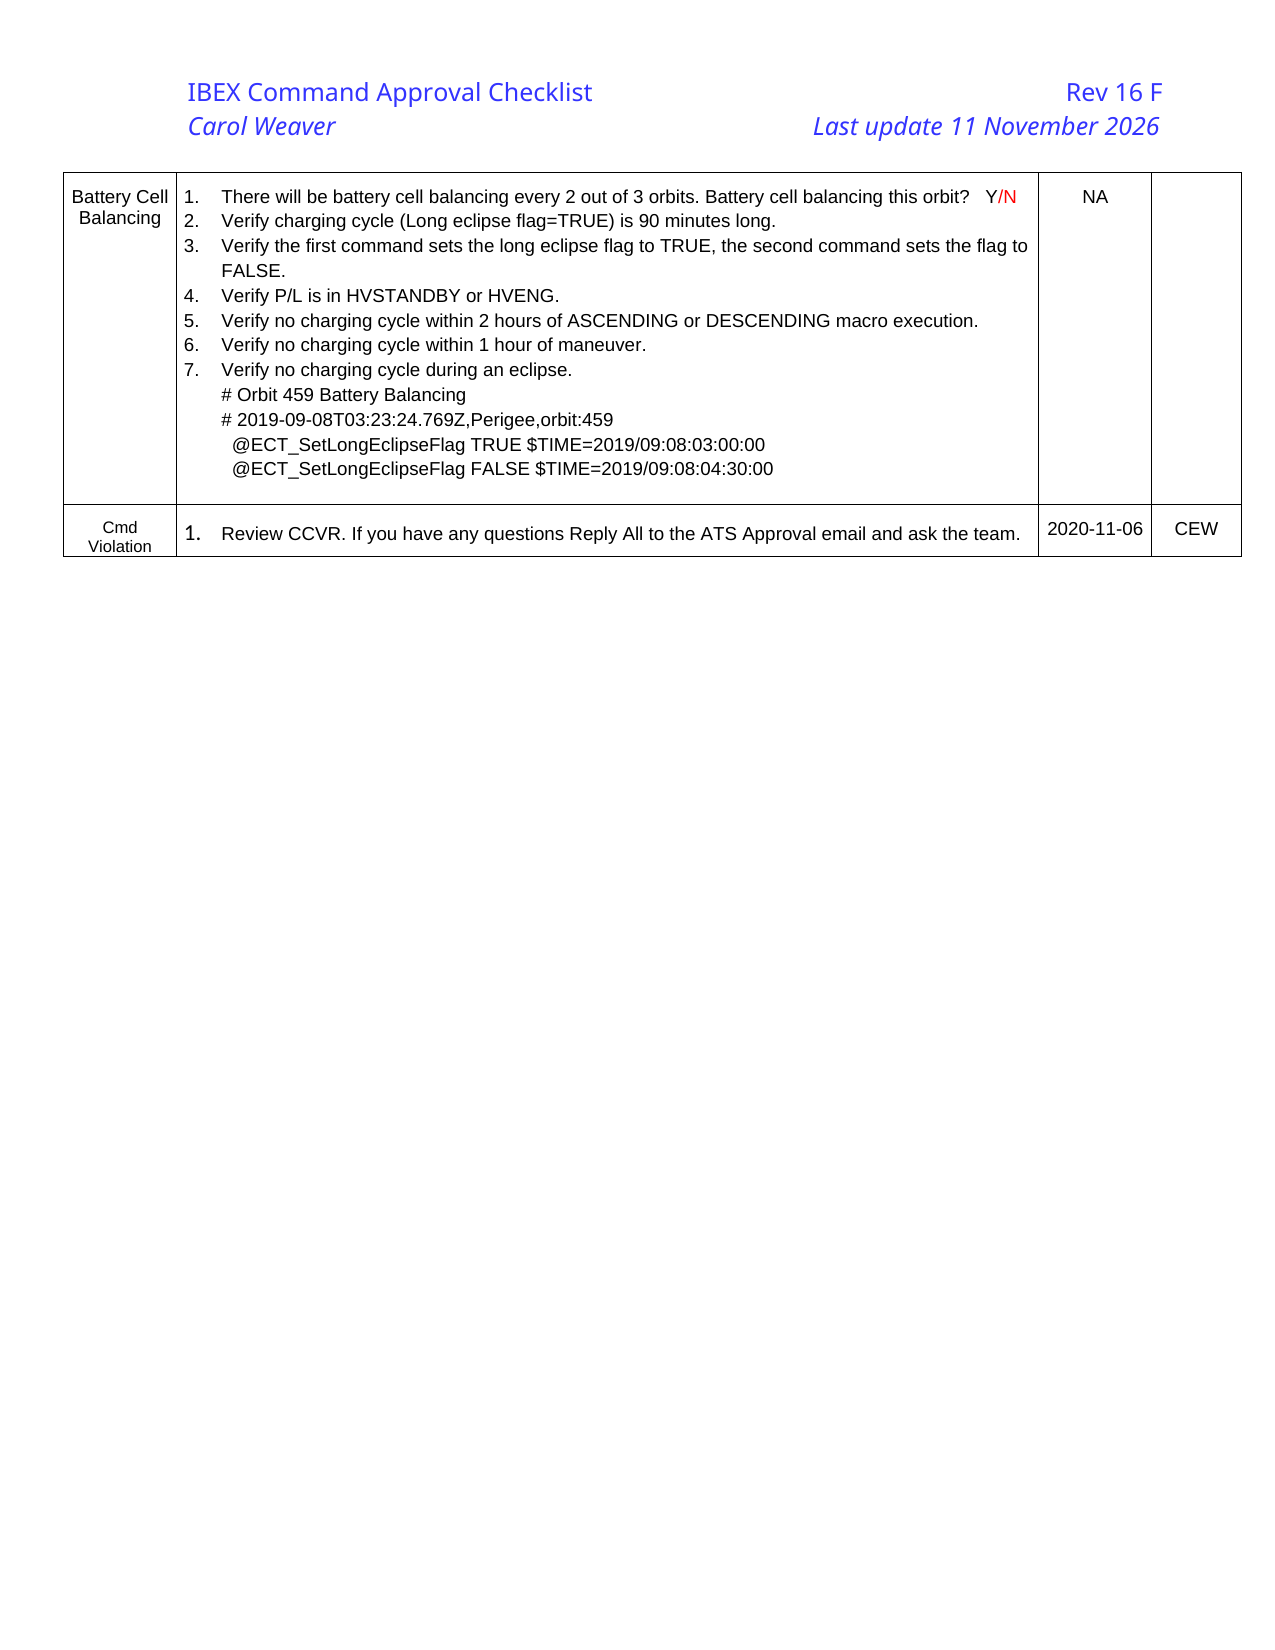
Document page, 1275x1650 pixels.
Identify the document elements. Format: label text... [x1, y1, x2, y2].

table_cell There will be battery cell balancing every 2 out of 3 orbits. Battery cell balancing this orbit? Y/N Verify charging cycle (Long eclipse flag=TRUE) is 90 minutes long. Verify the first command sets the long eclipse flag to TRUE, the second command sets the flag to FALSE. Verify P/L is in HVSTANDBY or HVENG. Verify no charging cycle within 2 hours of ASCENDING or DESCENDING macro execution. Verify no charging cycle within 1 hour of maneuver. Verify no charging cycle during an eclipse. # Orbit 459 Battery Balancing # 2019-09-08T03:23:24.769Z,Perigee,orbit:459 @ECT_SetLongEclipseFlag TRUE $TIME=2019/09:08:03:00:00 @ECT_SetLongEclipseFlag FALSE $TIME=2019/09:08:04:30:00 [177, 173, 1038, 504]
table_cell 2020-11-06 [1039, 505, 1151, 556]
table_cell [1152, 173, 1241, 504]
table_cell Cmd Violation [64, 505, 176, 556]
table_cell Battery Cell Balancing [64, 173, 176, 504]
table_cell CEW [1152, 505, 1241, 556]
table_cell NA [1039, 173, 1151, 504]
table_cell Review CCVR. If you have any questions Reply All to the ATS Approval email and ask the team. [177, 505, 1038, 556]
